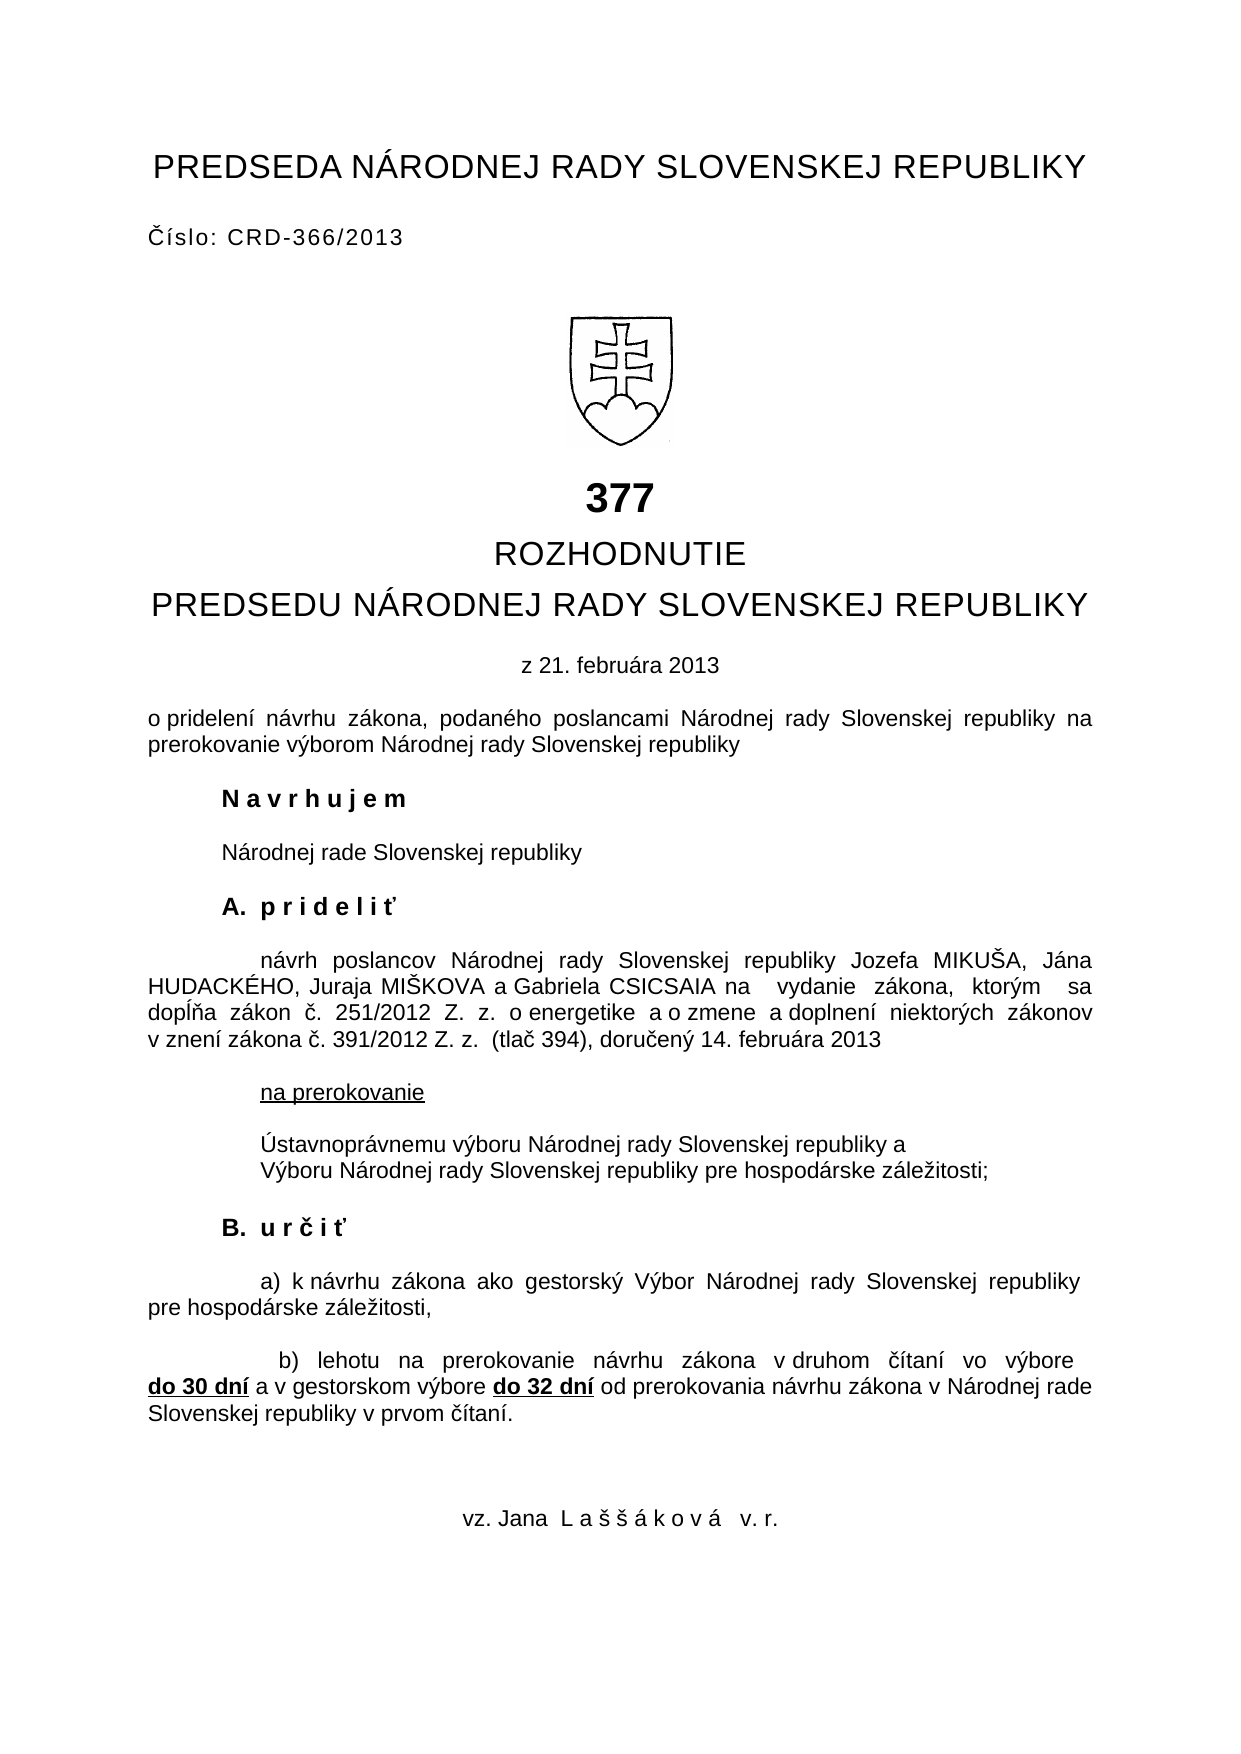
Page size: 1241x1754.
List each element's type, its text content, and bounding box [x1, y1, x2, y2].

text o pridelení návrhu zákona, podaného poslancami Národnej rady Slovenskej republiky na prerokovanie výborom Národnej rady Slovenskej republiky [148, 705, 1093, 757]
text na prerokovanie [148, 1078, 1093, 1105]
text Národnej rade Slovenskej republiky [148, 839, 1093, 865]
text návrh poslancov Národnej rady Slovenskej republiky Jozefa MIKUŠA, Jána HUDACKÉHO, Juraja MIŠKOVA a Gabriela CSICSAIA na vydanie zákona, ktorým sa dopĺňa zákon č. 251/2012 Z. z. o energetike a o zmene a doplnení niektorých zákonov v znení zákona č. 391/2012 Z. z. (tlač 394), doručený 14. februára 2013 [148, 947, 1093, 1052]
text A. p r i d e l i ť [148, 892, 1093, 920]
subtitle PREDSEDA NÁRODNEJ RADY SLOVENSKEJ REPUBLIKY [148, 148, 1093, 186]
picture [564, 313, 676, 449]
text Ústavnoprávnemu výboru Národnej rady Slovenskej republiky a [148, 1131, 1093, 1157]
text B. u r č i ť [148, 1213, 1093, 1241]
subtitle ROZHODNUTIE [148, 534, 1093, 572]
text b) lehotu na prerokovanie návrhu zákona v druhom čítaní vo výbore do 30 dní a v gestorskom výbore do 32 dní od prerokovania návrhu zákona v Národnej rade Slovenskej republiky v prvom čítaní. [148, 1347, 1093, 1426]
text vz. Jana L a š š á k o v á v. r. [148, 1505, 1093, 1531]
text a) k návrhu zákona ako gestorský Výbor Národnej rady Slovenskej republiky pre hospodárske záležitosti, [148, 1268, 1093, 1320]
text z 21. februára 2013 [148, 652, 1093, 678]
text Výboru Národnej rady Slovenskej republiky pre hospodárske záležitosti; [148, 1157, 1093, 1184]
text Číslo: CRD-366/2013 [148, 223, 1093, 250]
subtitle PREDSEDU NÁRODNEJ RADY SLOVENSKEJ REPUBLIKY [148, 585, 1093, 623]
text N a v r h u j e m [148, 784, 1093, 812]
text 377 [148, 473, 1093, 521]
